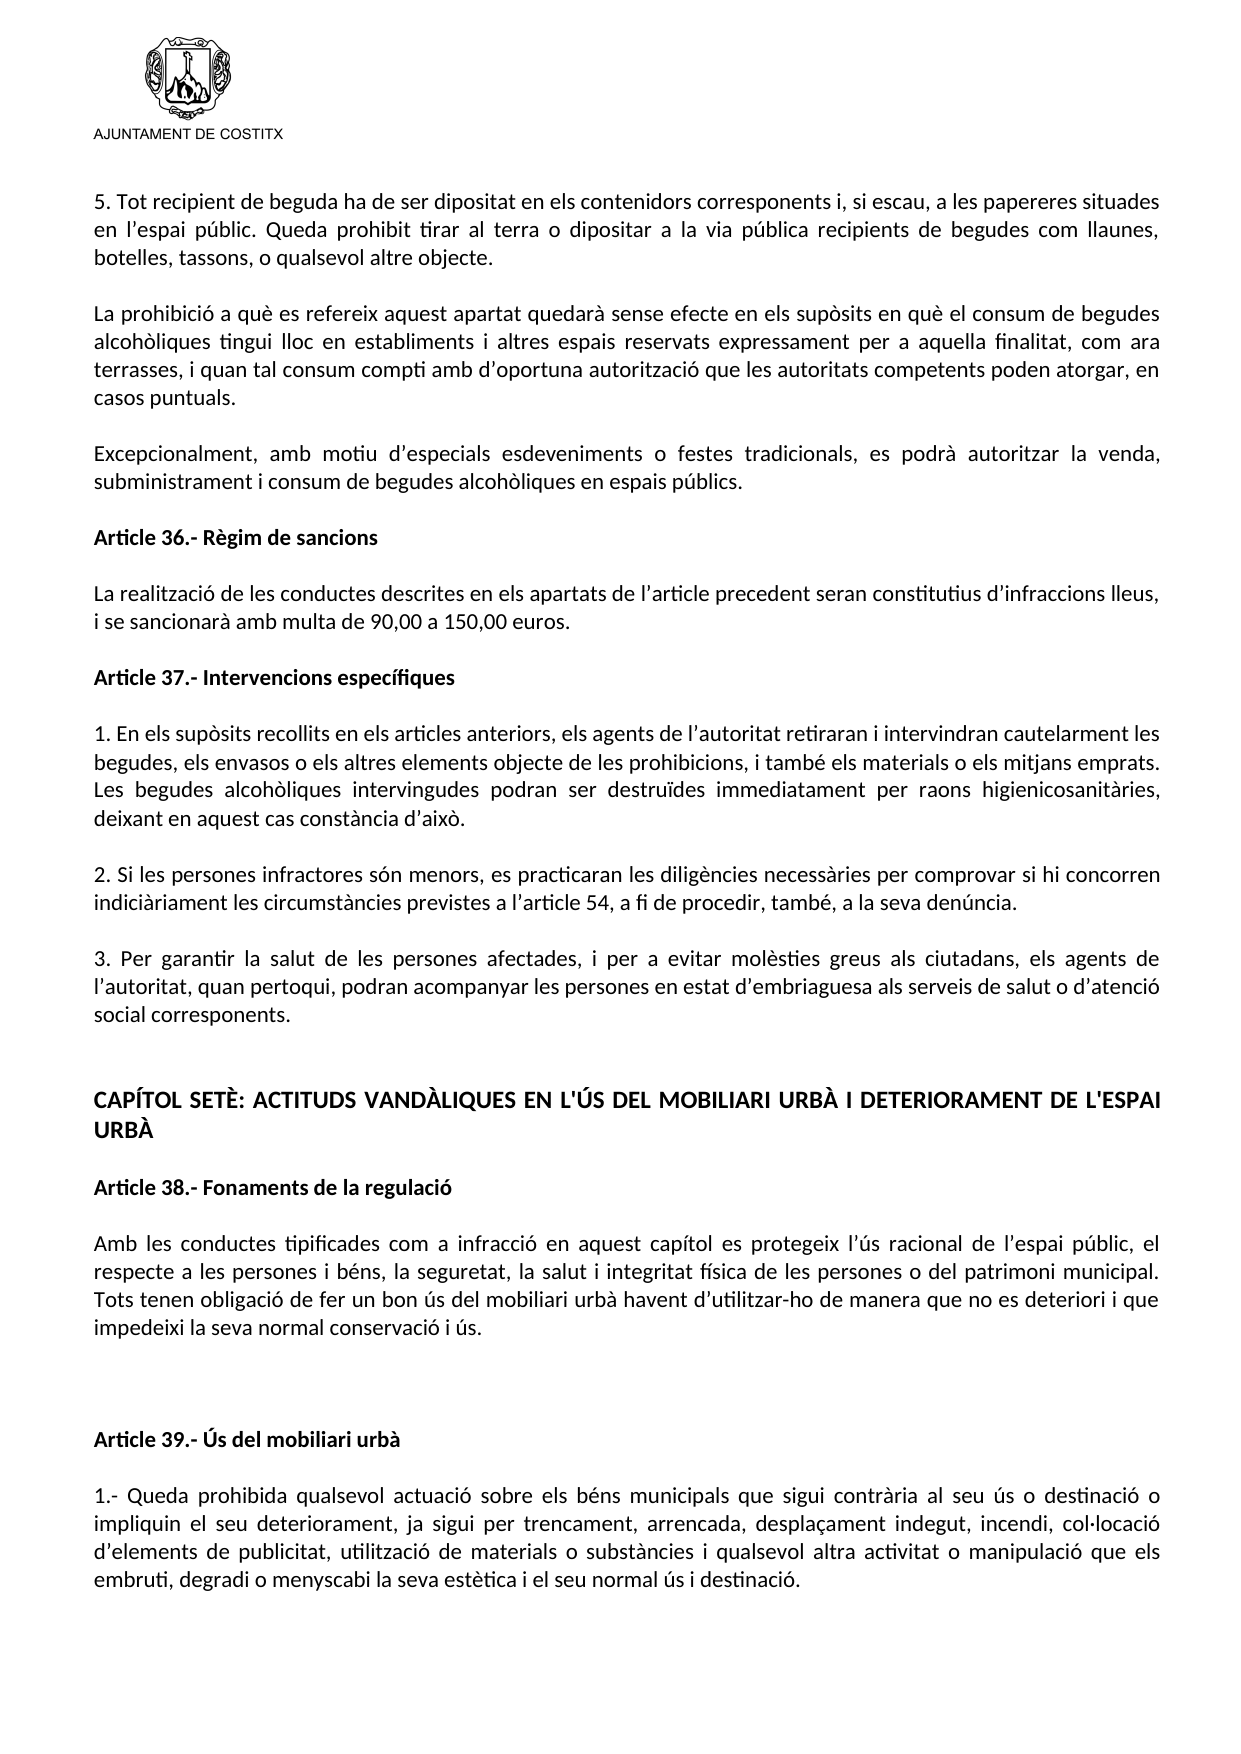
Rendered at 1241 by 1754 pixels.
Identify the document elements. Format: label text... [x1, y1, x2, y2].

text Article 37.- Intervencions específiques [94, 663, 1162, 692]
text Article 38.- Fonaments de la regulació [94, 1173, 1162, 1201]
text 2. Si les persones infractores són menors, es practicaran les diligències necessàries per comprovar si hi concorren indiciàriament les circumstàncies previstes a l’article 54, a fi de procedir, també, a la seva denúncia. [94, 860, 1162, 916]
text Excepcionalment, amb motiu d’especials esdeveniments o festes tradicionals, es podrà autoritzar la venda, subministrament i consum de begudes alcohòliques en espais públics. [94, 439, 1162, 495]
text CAPÍTOL SETÈ: ACTITUDS VANDÀLIQUES EN L'ÚS DEL MOBILIARI URBÀ I DETERIORAMENT DE L'ESPAI URBÀ [94, 1084, 1162, 1145]
text 1. En els supòsits recollits en els articles anteriors, els agents de l’autoritat retiraran i intervindran cautelarment les begudes, els envasos o els altres elements objecte de les prohibicions, i també els materials o els mitjans emprats. Les begudes alcohòliques intervingudes podran ser destruïdes immediatament per raons higienicosanitàries, deixant en aquest cas constància d’això. [94, 719, 1162, 832]
text 1.- Queda prohibida qualsevol actuació sobre els béns municipals que sigui contrària al seu ús o destinació o impliquin el seu deteriorament, ja sigui per trencament, arrencada, desplaçament indegut, incendi, col·locació d’elements de publicitat, utilització de materials o substàncies i qualsevol altra activitat o manipulació que els embruti, degradi o menyscabi la seva estètica i el seu normal ús i destinació. [94, 1481, 1162, 1593]
text La realització de les conductes descrites en els apartats de l’article precedent seran constitutius d’infraccions lleus, i se sancionarà amb multa de 90,00 a 150,00 euros. [94, 579, 1162, 636]
text Amb les conductes tipificades com a infracció en aquest capítol es protegeix l’ús racional de l’espai públic, el respecte a les persones i béns, la seguretat, la salut i integritat física de les persones o del patrimoni municipal. Tots tenen obligació de fer un bon ús del mobiliari urbà havent d’utilitzar-ho de manera que no es deteriori i que impedeixi la seva normal conservació i ús. [94, 1229, 1162, 1341]
text 5. Tot recipient de beguda ha de ser dipositat en els contenidors corresponents i, si escau, a les papereres situades en l’espai públic. Queda prohibit tirar al terra o dipositar a la via pública recipients de begudes com llaunes, botelles, tassons, o qualsevol altre objecte. [94, 187, 1162, 271]
text La prohibició a què es refereix aquest apartat quedarà sense efecte en els supòsits en què el consum de begudes alcohòliques tingui lloc en establiments i altres espais reservats expressament per a aquella finalitat, com ara terrasses, i quan tal consum compti amb d’oportuna autorització que les autoritats competents poden atorgar, en casos puntuals. [94, 299, 1162, 411]
text Article 36.- Règim de sancions [94, 523, 1162, 551]
text Article 39.- Ús del mobiliari urbà [94, 1425, 1162, 1453]
text 3. Per garantir la salut de les persones afectades, i per a evitar molèsties greus als ciutadans, els agents de l’autoritat, quan pertoqui, podran acompanyar les persones en estat d’embriaguesa als serveis de salut o d’atenció social corresponents. [94, 944, 1162, 1028]
picture [93, 37, 283, 144]
